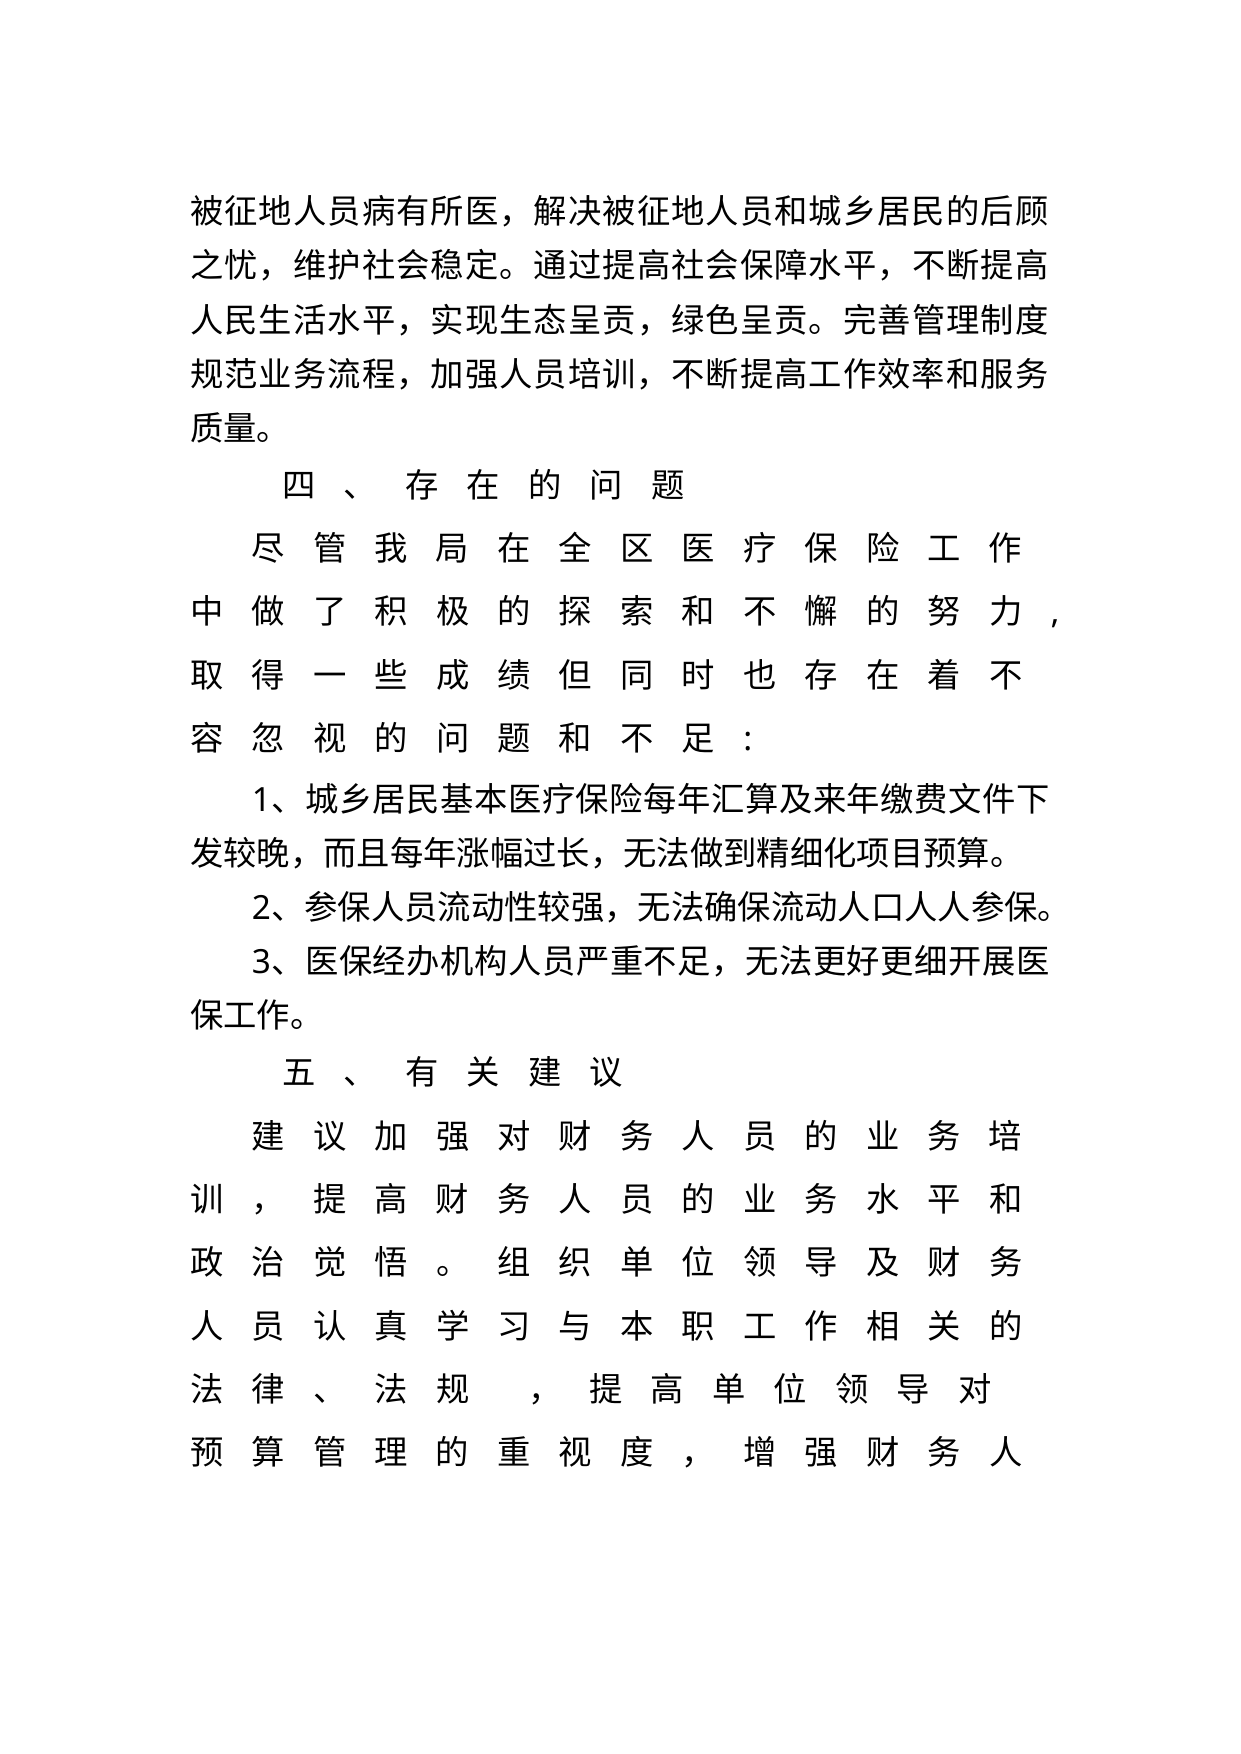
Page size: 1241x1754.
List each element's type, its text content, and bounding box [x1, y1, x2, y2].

text 3、医保经办机构人员严重不足，无法更好更细开展医保工作。 [190, 930, 1050, 1039]
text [190, 180, 1050, 451]
text 2、参保人员流动性较强，无法确保流动人口人人参保。 [190, 876, 1050, 930]
text 四、存在的问题 [190, 451, 1050, 514]
text 尽管我局在全区医疗保险工作中做了积极的探索和不懈的努力,取得一些成绩但同时也存在着不容忽视的问题和不足: [190, 514, 1050, 768]
text 1、城乡居民基本医疗保险每年汇算及来年缴费文件下发较晚，而且每年涨幅过长，无法做到精细化项目预算。 [190, 768, 1050, 876]
text 五、有关建议 [190, 1039, 1050, 1102]
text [190, 1102, 1050, 1482]
